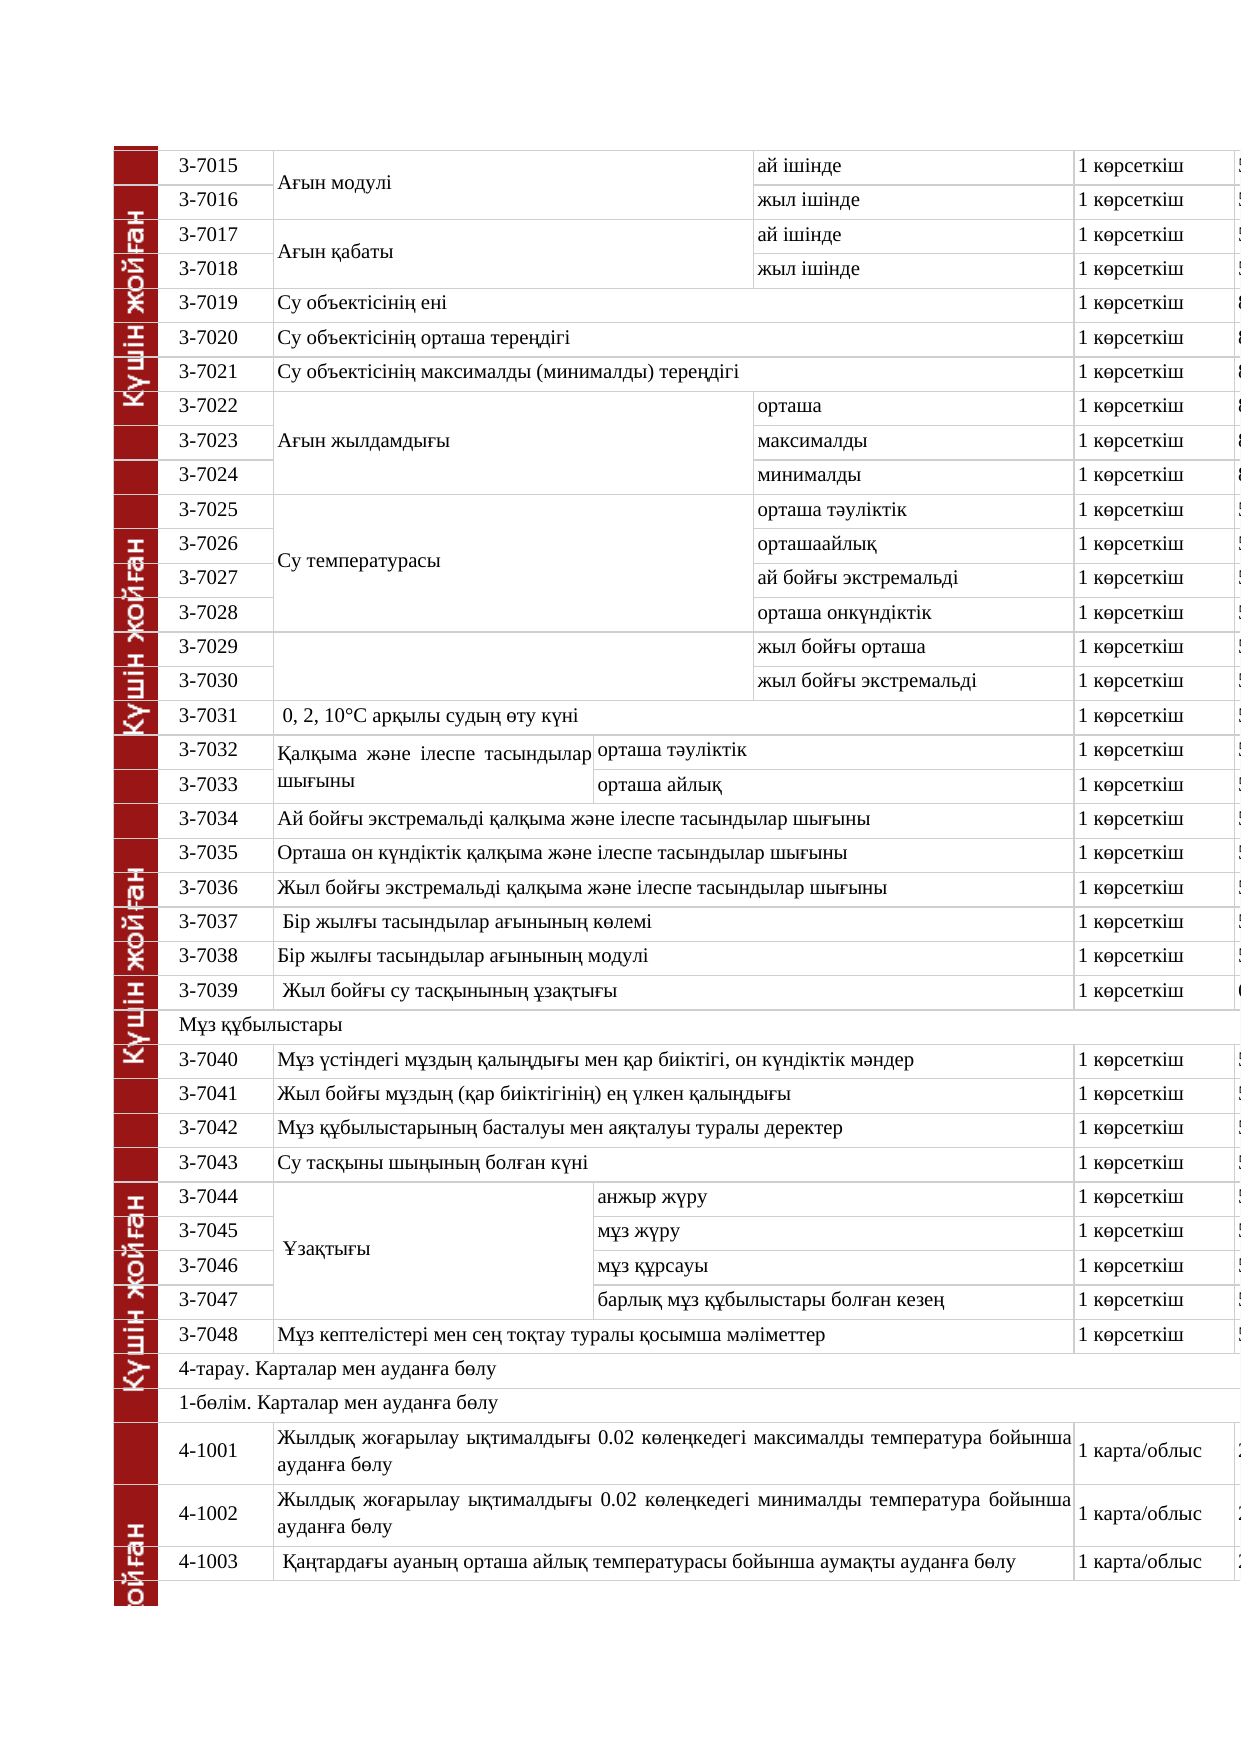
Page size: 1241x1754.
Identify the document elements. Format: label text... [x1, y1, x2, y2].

table_cell 3-7022 [114, 392, 273, 425]
table_cell 1 көрсеткіш [1075, 908, 1234, 941]
table_cell 1-бөлім. Карталар мен ауданға бөлу [114, 1389, 1240, 1422]
table_cell Орташа он күндіктік қалқыма және ілеспе тасындылар шығыны [274, 839, 1073, 872]
table_cell 1 көрсеткіш [1075, 804, 1234, 837]
table_cell 1 карта/облыс [1075, 1485, 1234, 1546]
table_cell 1 көрсеткіш [1075, 701, 1234, 734]
table_cell 3-7020 [114, 323, 273, 356]
table_cell 3-7040 [114, 1045, 273, 1078]
table_cell жыл ішінде [754, 186, 1073, 219]
table_cell ай ішінде [754, 151, 1073, 184]
table_cell 3-7031 [114, 701, 273, 734]
table_cell 4-1002 [114, 1485, 273, 1546]
table_cell 3-7024 [114, 461, 273, 494]
table_cell орташа тәуліктік [594, 736, 1073, 769]
picture [114, 146, 158, 150]
table_cell минималды [754, 461, 1073, 494]
table_cell максималды [754, 426, 1073, 459]
table_cell Ұзақтығы [274, 1183, 593, 1319]
table_cell Бір жылғы тасындылар ағынының модулі [274, 942, 1073, 975]
table_cell орташа тәуліктік [754, 495, 1073, 528]
table_cell 0, 2, 10°С арқылы судың өту күні [274, 701, 1073, 734]
table_cell 1 көрсеткіш [1075, 461, 1234, 494]
table_cell 3-7023 [114, 426, 273, 459]
table_cell 1 көрсеткіш [1075, 770, 1234, 803]
table_cell 1 көрсеткіш [1075, 220, 1234, 253]
table_cell мұз жүру [594, 1217, 1073, 1250]
table_cell 3-7030 [114, 667, 273, 700]
table_cell 1 көрсеткіш [1075, 1045, 1234, 1078]
table_cell 3-7025 [114, 495, 273, 528]
table_cell Бір жылғы тасындылар ағынының көлемі [274, 908, 1073, 941]
table_cell Су объектісінің ені [274, 289, 1073, 322]
table_cell 3-7016 [114, 186, 273, 219]
table_cell Ай бойғы экстремальді қалқыма және ілеспе тасындылар шығыны [274, 804, 1073, 837]
table_cell 3-7043 [114, 1148, 273, 1181]
table_cell Жылдық жоғарылау ықтималдығы 0.02 көлеңкедегі максималды температура бойынша ауданға бөлу [274, 1423, 1073, 1484]
table_cell анжыр жүру [594, 1183, 1073, 1216]
table_cell Су объектісінің орташа тереңдігі [274, 323, 1073, 356]
table_cell 1 көрсеткіш [1075, 151, 1234, 184]
table_cell 1 көрсеткіш [1075, 667, 1234, 700]
table_cell 1 көрсеткіш [1075, 254, 1234, 287]
table_cell орташа айлық [594, 770, 1073, 803]
table_cell Ағын модулі [274, 151, 753, 219]
table_cell Мұз кептелістері мен сең тоқтау туралы қосымша мәліметтер [274, 1320, 1073, 1353]
table_cell 3-7034 [114, 804, 273, 837]
table_cell 3-7032 [114, 736, 273, 769]
table_cell Жыл бойғы экстремальді қалқыма және ілеспе тасындылар шығыны [274, 873, 1073, 906]
table_cell 1 көрсеткіш [1075, 1114, 1234, 1147]
table_cell 1 көрсеткіш [1075, 976, 1234, 1009]
table_cell 3-7047 [114, 1286, 273, 1319]
table_cell 3-7029 [114, 633, 273, 666]
table_cell 1 көрсеткіш [1075, 426, 1234, 459]
table_cell Ағын жылдамдығы [274, 392, 753, 494]
table_cell 1 көрсеткіш [1075, 1183, 1234, 1216]
table_cell 1 көрсеткіш [1075, 942, 1234, 975]
table_cell Қаңтардағы ауаның орташа айлық температурасы бойынша аумақты ауданға бөлу [274, 1547, 1073, 1580]
table_cell орташаайлық [754, 529, 1073, 562]
table_cell Су тасқыны шыңының болған күні [274, 1148, 1073, 1181]
table_cell 1 көрсеткіш [1075, 873, 1234, 906]
table_cell Ағын қабаты [274, 220, 753, 287]
table_cell жыл бойғы орташа [754, 633, 1073, 666]
table_cell 1 көрсеткіш [1075, 1148, 1234, 1181]
table_cell 3-7028 [114, 598, 273, 631]
table_cell 4-1003 [114, 1547, 273, 1580]
table_cell 3-7037 [114, 908, 273, 941]
table_cell 1 карта/облыс [1075, 1547, 1234, 1580]
table_cell 1 көрсеткіш [1075, 1217, 1234, 1250]
table_cell Мұз құбылыстарының басталуы мен аяқталуы туралы деректер [274, 1114, 1073, 1147]
table_cell 3-7044 [114, 1183, 273, 1216]
table_cell 1 көрсеткіш [1075, 736, 1234, 769]
table_cell Су объектісінің максималды (минималды) тереңдігі [274, 358, 1073, 391]
table_cell 1 көрсеткіш [1075, 1079, 1234, 1112]
table_cell 3-7033 [114, 770, 273, 803]
table_cell 1 көрсеткіш [1075, 1320, 1234, 1353]
table_cell 3-7017 [114, 220, 273, 253]
table_cell Мұз құбылыстары [114, 1011, 1240, 1044]
table_cell Су температурасы [274, 495, 753, 631]
table_cell Мұз үстіндегі мұздың қалыңдығы мен қар биіктігі, он күндіктік мәндер [274, 1045, 1073, 1078]
table_cell 1 көрсеткіш [1075, 1251, 1234, 1284]
table_cell 3-7038 [114, 942, 273, 975]
table_cell 3-7035 [114, 839, 273, 872]
table_cell 1 көрсеткіш [1075, 564, 1234, 597]
table_cell 1 көрсеткіш [1075, 529, 1234, 562]
table_cell 1 көрсеткіш [1075, 1286, 1234, 1319]
table_cell Қалқыма және ілеспе тасындылар шығыны [274, 736, 593, 803]
table_cell 3-7019 [114, 289, 273, 322]
table_cell 3-7021 [114, 358, 273, 391]
table_cell Жыл бойғы су тасқынының ұзақтығы [274, 976, 1073, 1009]
table_cell Жыл бойғы мұздың (қар биіктігінің) ең үлкен қалыңдығы [274, 1079, 1073, 1112]
table_cell 3-7027 [114, 564, 273, 597]
table_cell 3-7041 [114, 1079, 273, 1112]
table_cell 3-7026 [114, 529, 273, 562]
table_cell 1 көрсеткіш [1075, 839, 1234, 872]
table_cell 3-7046 [114, 1251, 273, 1284]
table_cell 3-7045 [114, 1217, 273, 1250]
table_cell барлық мұз құбылыстары болған кезең [594, 1286, 1073, 1319]
table_cell 1 көрсеткіш [1075, 323, 1234, 356]
table_cell 1 көрсеткіш [1075, 633, 1234, 666]
table_cell Жылдық жоғарылау ықтималдығы 0.02 көлеңкедегі минималды температура бойынша ауданға бөлу [274, 1485, 1073, 1546]
table_cell 3-7036 [114, 873, 273, 906]
table_cell 3-7039 [114, 976, 273, 1009]
table_cell 1 көрсеткіш [1075, 495, 1234, 528]
table_cell 1 көрсеткіш [1075, 289, 1234, 322]
table_cell орташа онкүндіктік [754, 598, 1073, 631]
table_cell 4-тарау. Карталар мен ауданға бөлу [114, 1354, 1240, 1387]
picture [114, 1581, 158, 1606]
table_cell 3-7042 [114, 1114, 273, 1147]
table_cell мұз құрсауы [594, 1251, 1073, 1284]
table_cell 1 көрсеткіш [1075, 598, 1234, 631]
table_cell 1 көрсеткіш [1075, 186, 1234, 219]
table_cell ай ішінде [754, 220, 1073, 253]
table_cell ай бойғы экстремальді [754, 564, 1073, 597]
table_cell 1 карта/облыс [1075, 1423, 1234, 1484]
table_cell 3-7015 [114, 151, 273, 184]
table_cell 1 көрсеткіш [1075, 358, 1234, 391]
table_cell 3-7048 [114, 1320, 273, 1353]
table_cell 4-1001 [114, 1423, 273, 1484]
table_cell 3-7018 [114, 254, 273, 287]
table_cell 1 көрсеткіш [1075, 392, 1234, 425]
table_cell жыл ішінде [754, 254, 1073, 287]
table_cell жыл бойғы экстремальді [754, 667, 1073, 700]
table_cell орташа [754, 392, 1073, 425]
